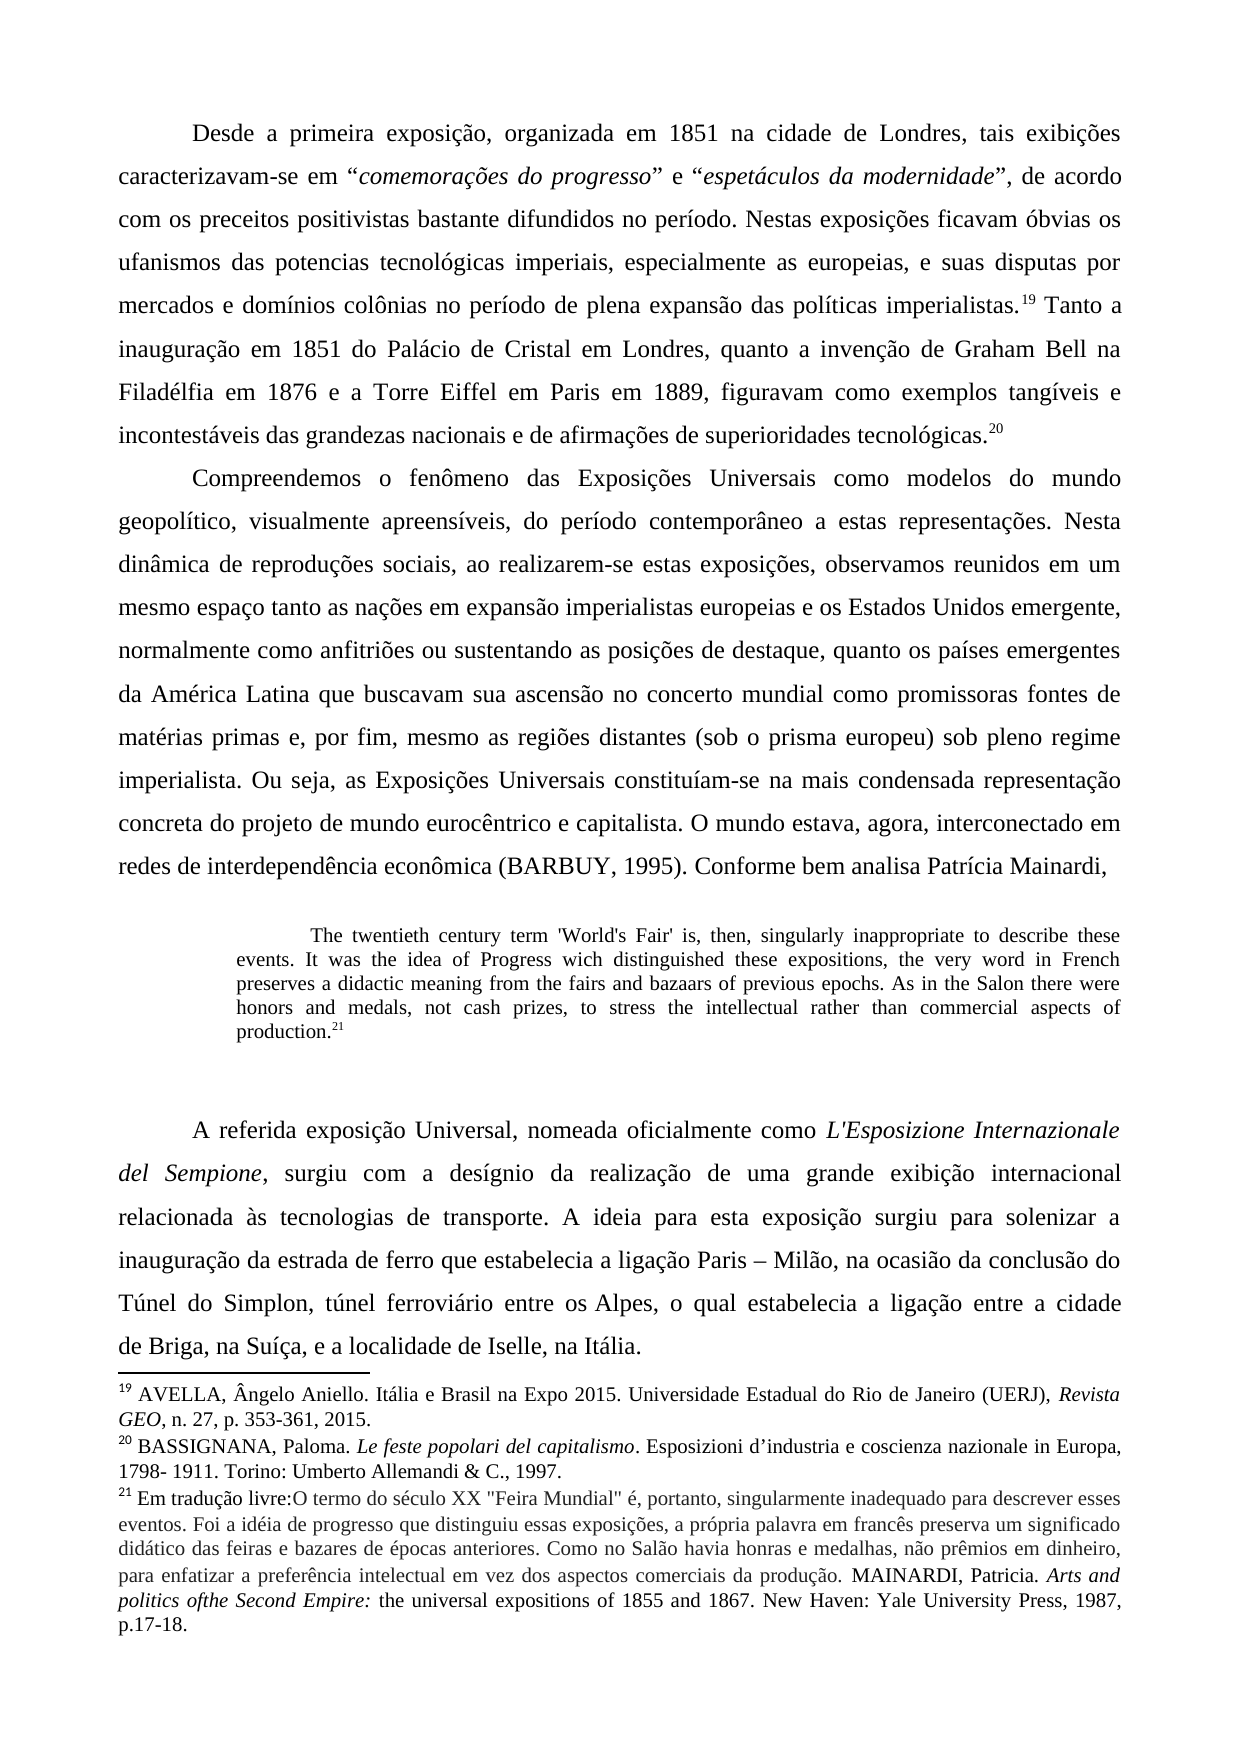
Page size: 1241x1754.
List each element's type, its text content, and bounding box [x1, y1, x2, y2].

text Desde a primeira exposição, organizada em 1851 na cidade de Londres, tais exibições caracterizavam-se em “comemorações do progresso” e “espetáculos da modernidade”, de acordo com os preceitos positivistas bastante difundidos no período. Nestas exposições ficavam óbvias os ufanismos das potencias tecnológicas imperiais, especialmente as europeias, e suas disputas por mercados e domínios colônias no período de plena expansão das políticas imperialistas. Tanto a inauguração em 1851 do Palácio de Cristal em Londres, quanto a invenção de Graham Bell na Filadélfia em 1876 e a Torre Eiffel em Paris em 1889, figuravam como exemplos tangíveis e incontestáveis das grandezas nacionais e de afirmações de superioridades tecnológicas. [118, 118, 1122, 449]
text A referida exposição Universal, nomeada oficialmente como L'Esposizione Internazionale del Sempione, surgiu com a desígnio da realização de uma grande exibição internacional relacionada às tecnologias de transporte. A ideia para esta exposição surgiu para solenizar a inauguração da estrada de ferro que estabelecia a ligação Paris – Milão, na ocasião da conclusão do Túnel do Simplon, túnel ferroviário entre os Alpes, o qual estabelecia a ligação entre a cidade de Briga, na Suíça, e a localidade de Iselle, na Itália. [118, 1115, 1122, 1360]
text Compreendemos o fenômeno das Exposições Universais como modelos do mundo geopolítico, visualmente apreensíveis, do período contemporâneo a estas representações. Nesta dinâmica de reproduções sociais, ao realizarem-se estas exposições, observamos reunidos em um mesmo espaço tanto as nações em expansão imperialistas europeias e os Estados Unidos emergente, normalmente como anfitriões ou sustentando as posições de destaque, quanto os países emergentes da América Latina que buscavam sua ascensão no concerto mundial como promissoras fontes de matérias primas e, por fim, mesmo as regiões distantes (sob o prisma europeu) sob pleno regime imperialista. Ou seja, as Exposições Universais constituíam-se na mais condensada representação concreta do projeto de mundo eurocêntrico e capitalista. O mundo estava, agora, interconectado em redes de interdependência econômica (BARBUY, 1995). Conforme bem analisa Patrícia Mainardi, [118, 463, 1122, 880]
text The twentieth century term 'World's Fair' is, then, singularly inappropriate to describe these events. It was the idea of Progress wich distinguished these expositions, the very word in French preserves a didactic meaning from the fairs and bazaars of previous epochs. As in the Salon there were honors and medals, not cash prizes, to stress the intellectual rather than commercial aspects of production. [236, 923, 1122, 1043]
